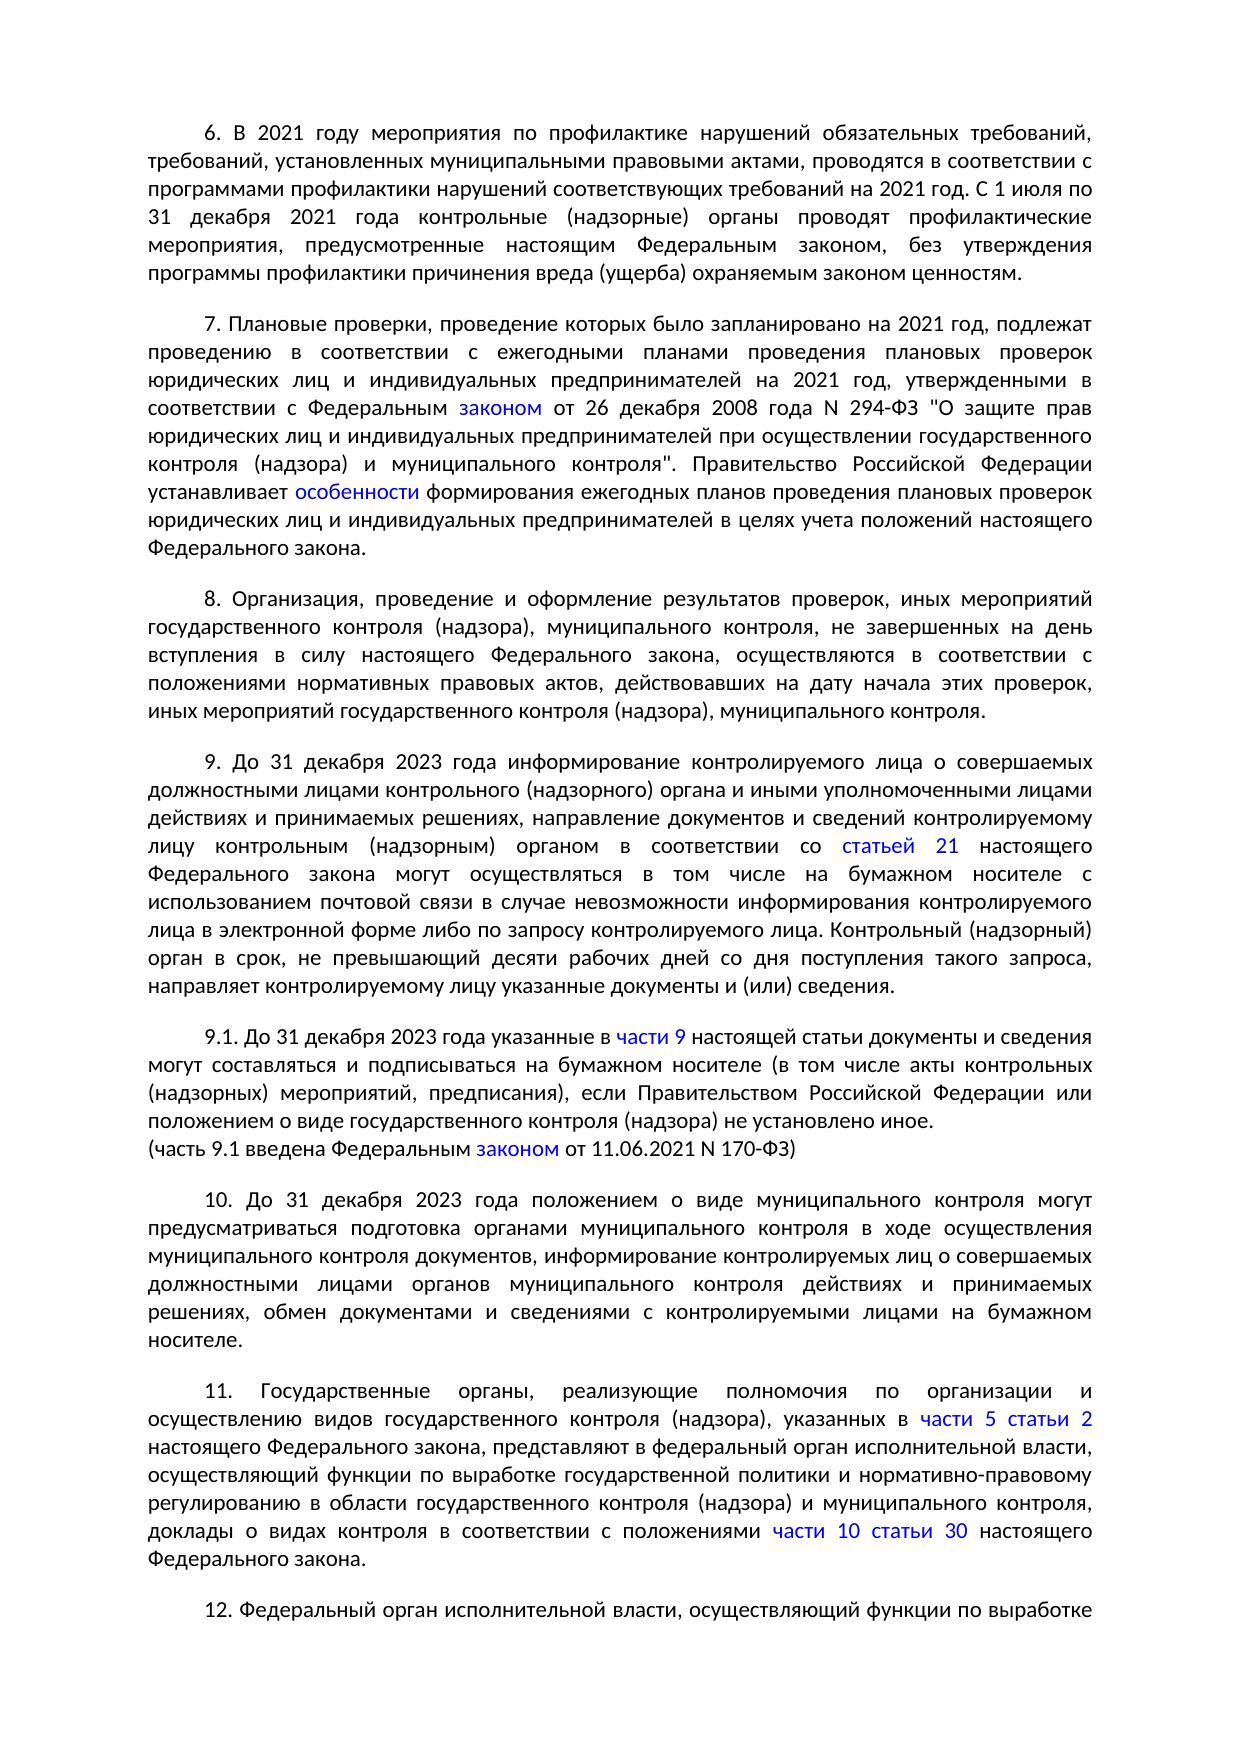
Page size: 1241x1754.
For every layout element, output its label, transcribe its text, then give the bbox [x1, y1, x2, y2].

text 6. В 2021 году мероприятия по профилактике нарушений обязательных требований, требований, установленных муниципальными правовыми актами, проводятся в соответствии с программами профилактики нарушений соответствующих требований на 2021 год. С 1 июля по 31 декабря 2021 года контрольные (надзорные) органы проводят профилактические мероприятия, предусмотренные настоящим Федеральным законом, без утверждения программы профилактики причинения вреда (ущерба) охраняемым законом ценностям. [148, 118, 1092, 286]
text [148, 1596, 1092, 1623]
text 10. До 31 декабря 2023 года положением о виде муниципального контроля могут предусматриваться подготовка органами муниципального контроля в ходе осуществления муниципального контроля документов, информирование контролируемых лиц о совершаемых должностными лицами органов муниципального контроля действиях и принимаемых решениях, обмен документами и сведениями с контролируемыми лицами на бумажном носителе. [148, 1185, 1092, 1353]
text (часть 9.1 введена Федеральным законом от 11.06.2021 N 170-ФЗ) [148, 1134, 1092, 1162]
text 11. Государственные органы, реализующие полномочия по организации и осуществлению видов государственного контроля (надзора), указанных в части 5 статьи 2 настоящего Федерального закона, представляют в федеральный орган исполнительной власти, осуществляющий функции по выработке государственной политики и нормативно-правовому регулированию в области государственного контроля (надзора) и муниципального контроля, доклады о видах контроля в соответствии с положениями части 10 статьи 30 настоящего Федерального закона. [148, 1376, 1092, 1573]
text 9. До 31 декабря 2023 года информирование контролируемого лица о совершаемых должностными лицами контрольного (надзорного) органа и иными уполномоченными лицами действиях и принимаемых решениях, направление документов и сведений контролируемому лицу контрольным (надзорным) органом в соответствии со статьей 21 настоящего Федерального закона могут осуществляться в том числе на бумажном носителе с использованием почтовой связи в случае невозможности информирования контролируемого лица в электронной форме либо по запросу контролируемого лица. Контрольный (надзорный) орган в срок, не превышающий десяти рабочих дней со дня поступления такого запроса, направляет контролируемому лицу указанные документы и (или) сведения. [148, 747, 1092, 999]
text 7. Плановые проверки, проведение которых было запланировано на 2021 год, подлежат проведению в соответствии с ежегодными планами проведения плановых проверок юридических лиц и индивидуальных предпринимателей на 2021 год, утвержденными в соответствии с Федеральным законом от 26 декабря 2008 года N 294-ФЗ "О защите прав юридических лиц и индивидуальных предпринимателей при осуществлении государственного контроля (надзора) и муниципального контроля". Правительство Российской Федерации устанавливает особенности формирования ежегодных планов проведения плановых проверок юридических лиц и индивидуальных предпринимателей в целях учета положений настоящего Федерального закона. [148, 309, 1092, 561]
text 8. Организация, проведение и оформление результатов проверок, иных мероприятий государственного контроля (надзора), муниципального контроля, не завершенных на день вступления в силу настоящего Федерального закона, осуществляются в соответствии с положениями нормативных правовых актов, действовавших на дату начала этих проверок, иных мероприятий государственного контроля (надзора), муниципального контроля. [148, 584, 1092, 724]
text 9.1. До 31 декабря 2023 года указанные в части 9 настоящей статьи документы и сведения могут составляться и подписываться на бумажном носителе (в том числе акты контрольных (надзорных) мероприятий, предписания), если Правительством Российской Федерации или положением о виде государственного контроля (надзора) не установлено иное. [148, 1022, 1092, 1134]
